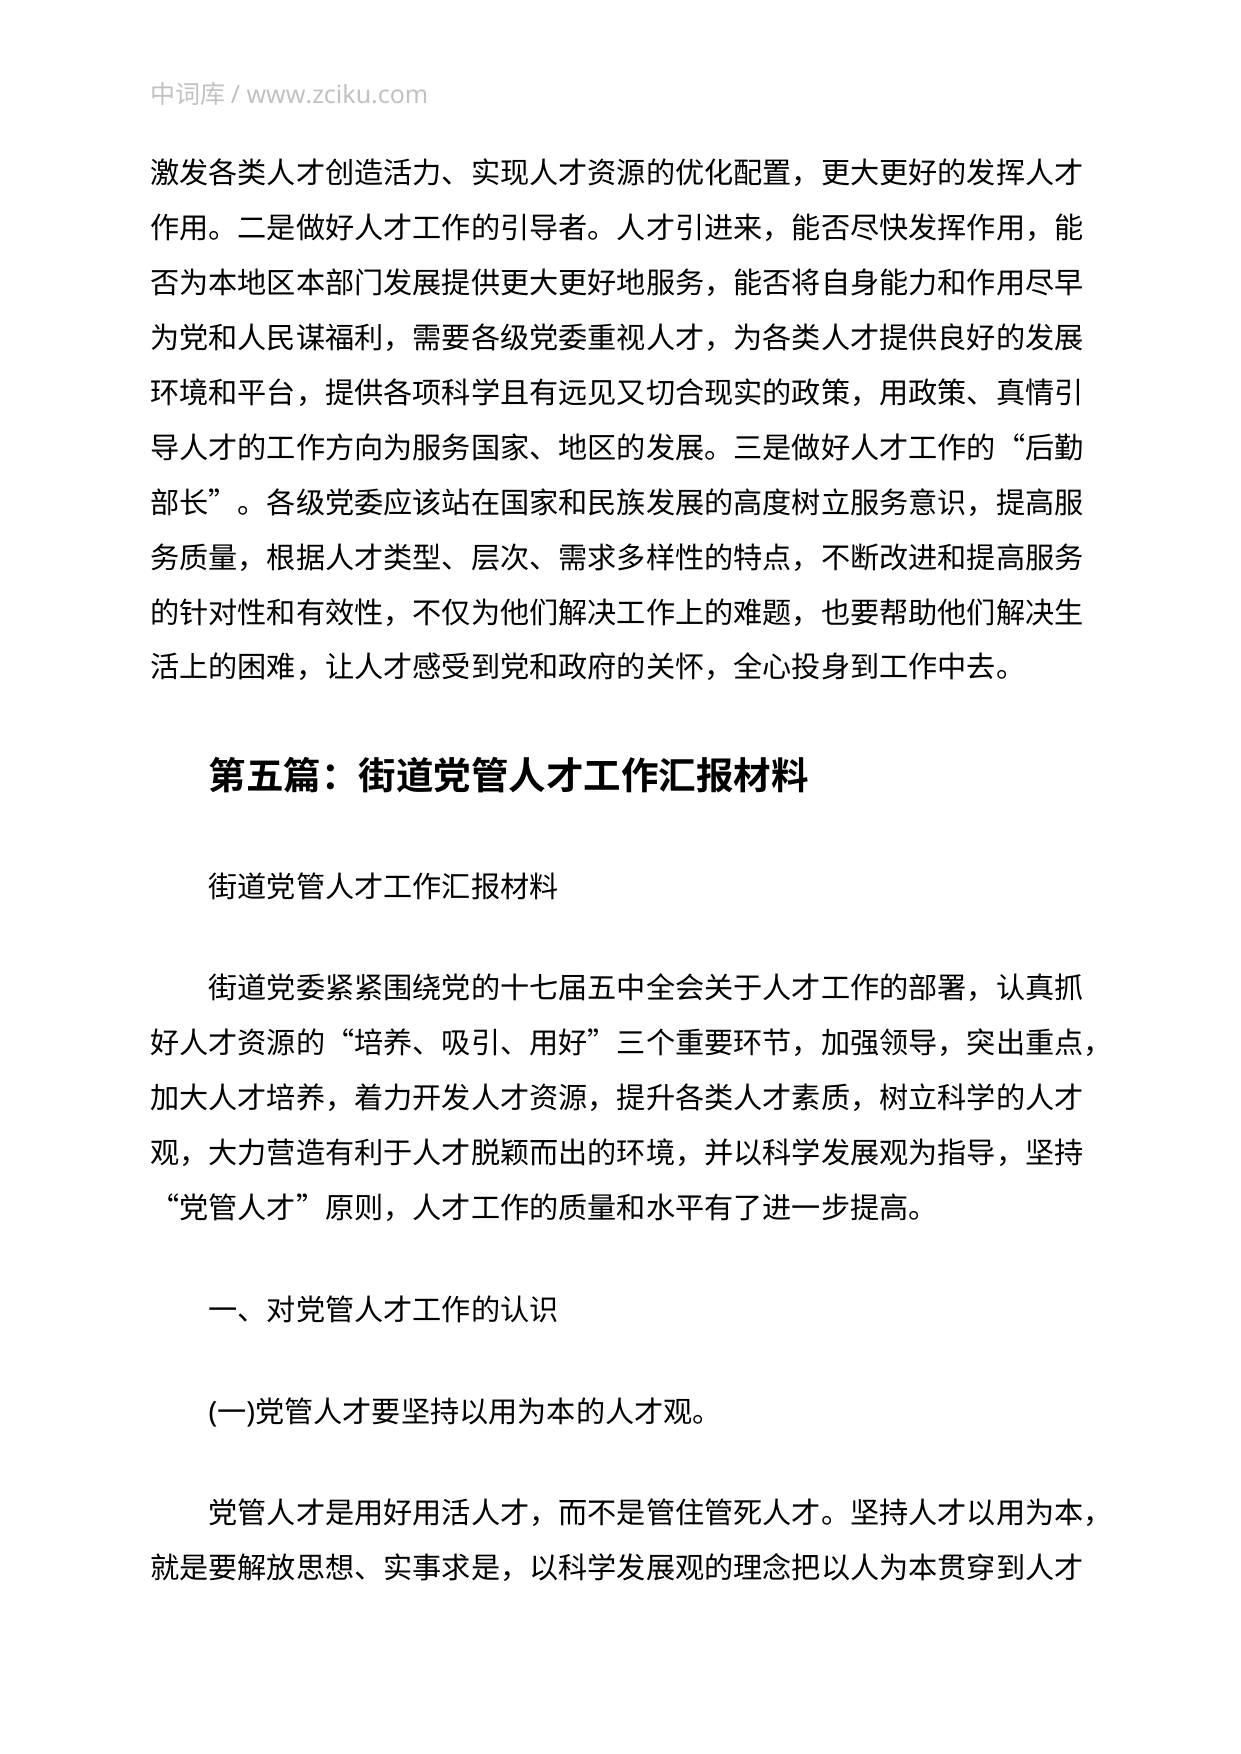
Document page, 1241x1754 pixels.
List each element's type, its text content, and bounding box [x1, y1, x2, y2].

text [150, 1490, 1090, 1587]
text 街道党管人才工作汇报材料 [150, 863, 1090, 906]
text 第五篇：街道党管人才工作汇报材料 [150, 746, 1090, 800]
text 街道党委紧紧围绕党的十七届五中全会关于人才工作的部署，认真抓好人才资源的“培养、吸引、用好”三个重要环节，加强领导，突出重点，加大人才培养，着力开发人才资源，提升各类人才素质，树立科学的人才观，大力营造有利于人才脱颖而出的环境，并以科学发展观为指导，坚持“党管人才”原则，人才工作的质量和水平有了进一步提高。 [150, 965, 1090, 1227]
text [150, 150, 1090, 686]
text (一)党管人才要坚持以用为本的人才观。 [150, 1388, 1090, 1431]
text 一、对党管人才工作的认识 [150, 1286, 1090, 1329]
